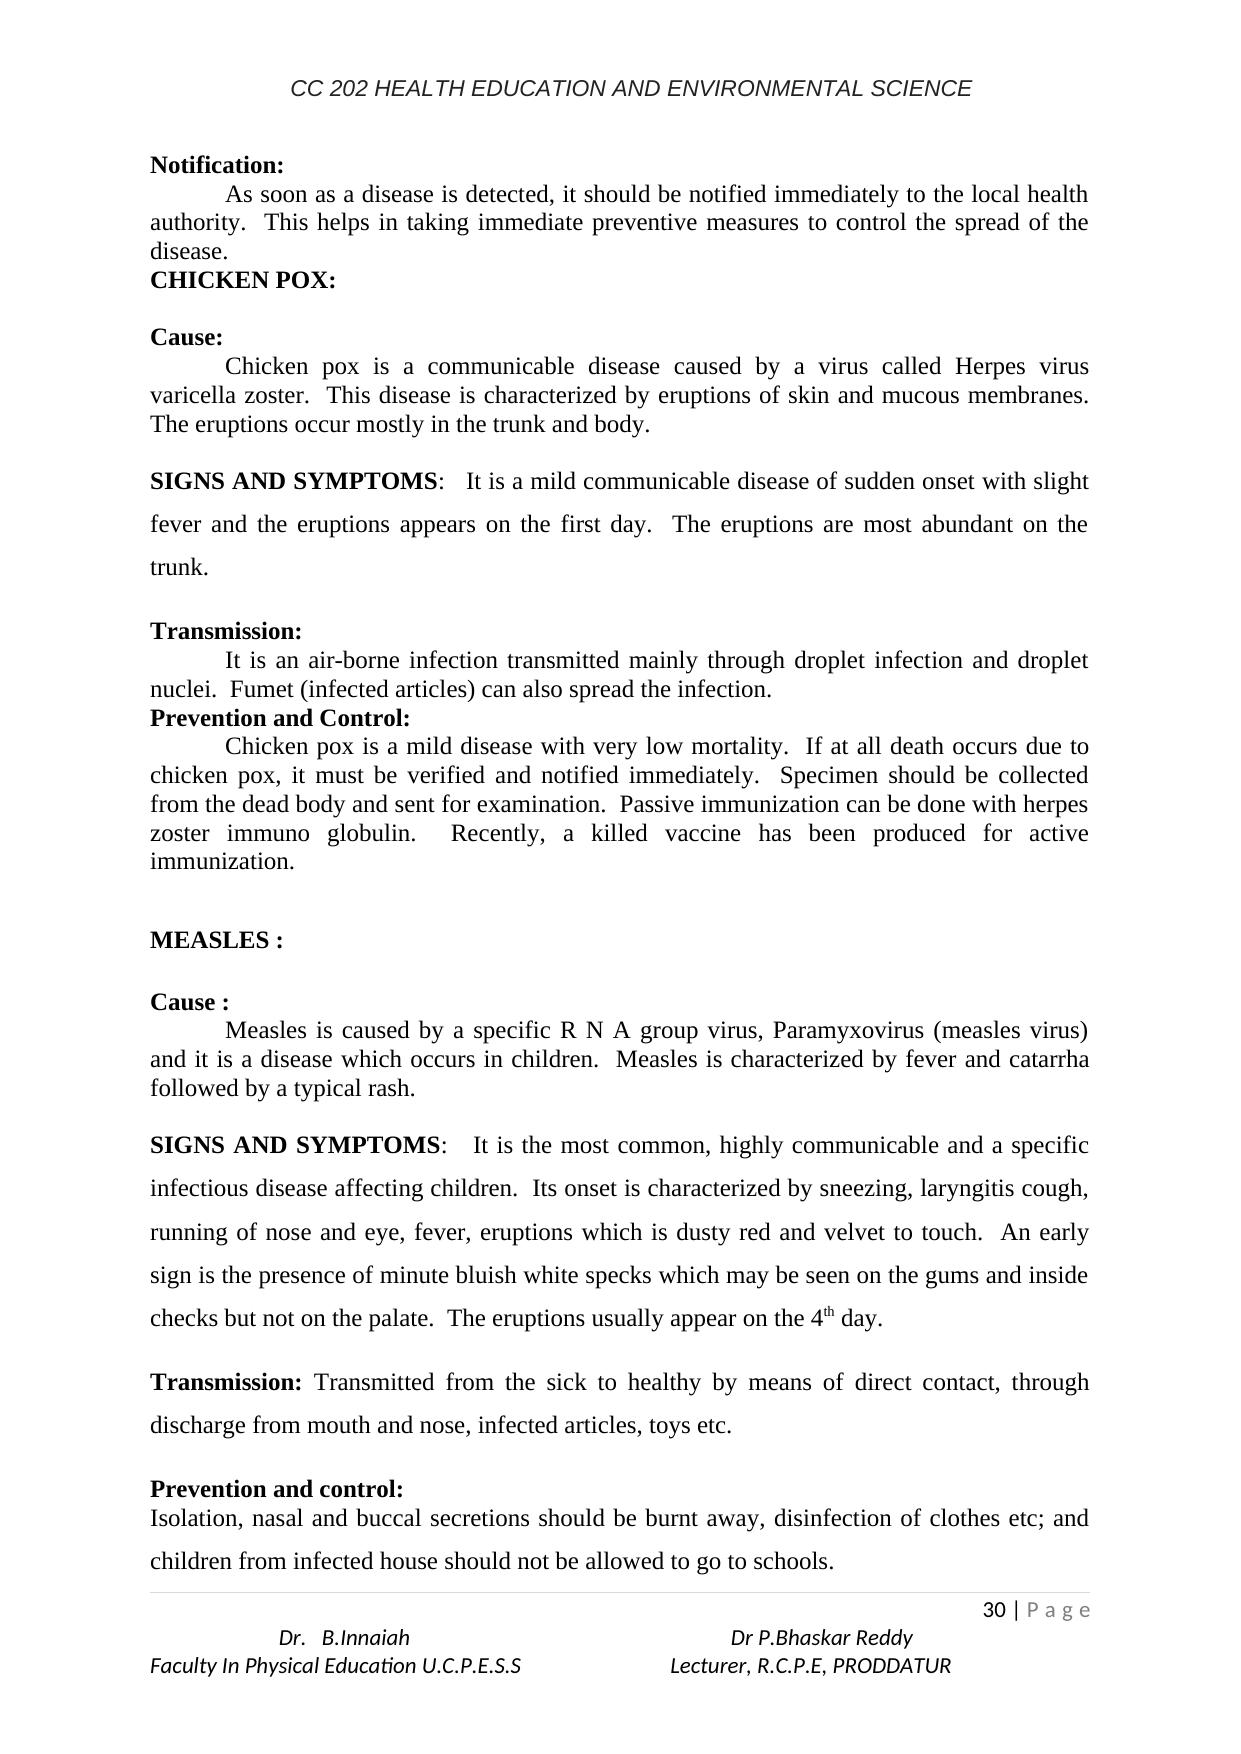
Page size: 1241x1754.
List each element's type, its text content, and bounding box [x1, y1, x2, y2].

subtitle MEASLES : [150, 925, 1090, 953]
text It is an air-borne infection transmitted mainly through droplet infection and droplet nuclei. Fumet (infected articles) can also spread the infection. [150, 645, 1090, 703]
text Transmission: [150, 616, 1090, 645]
text Measles is caused by a specific R N A group virus, Paramyxovirus (measles virus) and it is a disease which occurs in children. Measles is characterized by fever and catarrha followed by a typical rash. [150, 1015, 1090, 1102]
subtitle CHICKEN POX: [150, 265, 1090, 294]
text Transmission: Transmitted from the sick to healthy by means of direct contact, through discharge from mouth and nose, infected articles, toys etc. [150, 1367, 1090, 1439]
text Prevention and control: [150, 1474, 1090, 1503]
text SIGNS AND SYMPTOMS: It is a mild communicable disease of sudden onset with slight fever and the eruptions appears on the first day. The eruptions are most abundant on the trunk. [150, 466, 1090, 581]
text Chicken pox is a mild disease with very low mortality. If at all death occurs due to chicken pox, it must be verified and notified immediately. Specimen should be collected from the dead body and sent for examination. Passive immunization can be done with herpes zoster immuno globulin. Recently, a killed vaccine has been produced for active immunization. [150, 731, 1090, 875]
text SIGNS AND SYMPTOMS: It is the most common, highly communicable and a specific infectious disease affecting children. Its onset is characterized by sneezing, laryngitis cough, running of nose and eye, fever, eruptions which is dusty red and velvet to touch. An early sign is the presence of minute bluish white specks which may be seen on the gums and inside checks but not on the palate. The eruptions usually appear on the 4th day. [150, 1130, 1090, 1332]
text As soon as a disease is detected, it should be notified immediately to the local health authority. This helps in taking immediate preventive measures to control the spread of the disease. [150, 179, 1090, 265]
text Prevention and Control: [150, 703, 1090, 731]
text Chicken pox is a communicable disease caused by a virus called Herpes virus varicella zoster. This disease is characterized by eruptions of skin and mucous membranes. The eruptions occur mostly in the trunk and body. [150, 351, 1090, 437]
text Isolation, nasal and buccal secretions should be burnt away, disinfection of clothes etc; and children from infected house should not be allowed to go to schools. [150, 1503, 1090, 1574]
text Cause : [150, 987, 1090, 1015]
text Notification: [150, 150, 1090, 179]
text Cause: [150, 322, 1090, 351]
